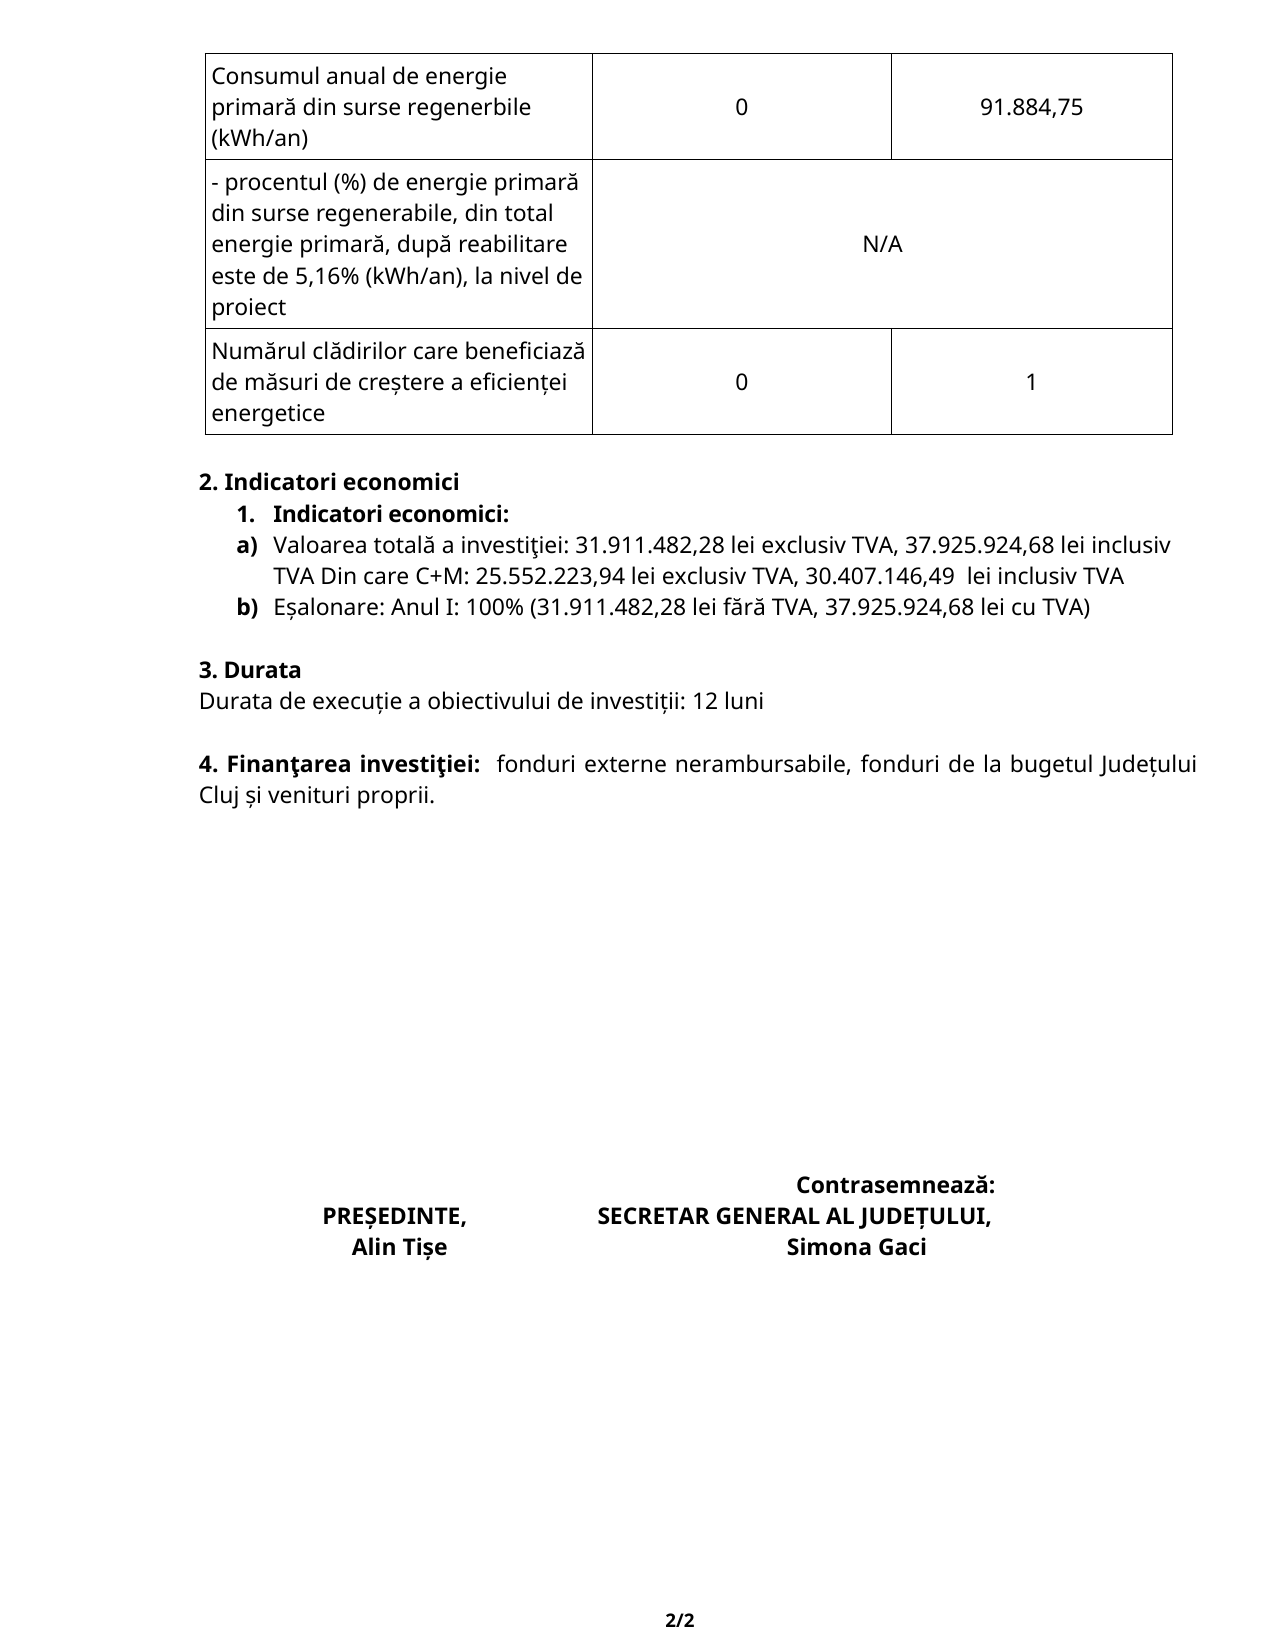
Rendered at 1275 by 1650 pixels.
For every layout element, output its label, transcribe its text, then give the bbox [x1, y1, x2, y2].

text Alin Tișe Simona Gaci [197, 1231, 1181, 1262]
text Contrasemnează: [722, 1168, 1181, 1200]
text PREŞEDINTE, SECRETAR GENERAL AL JUDEŢULUI, [197, 1200, 1181, 1231]
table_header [188, 53, 1209, 881]
